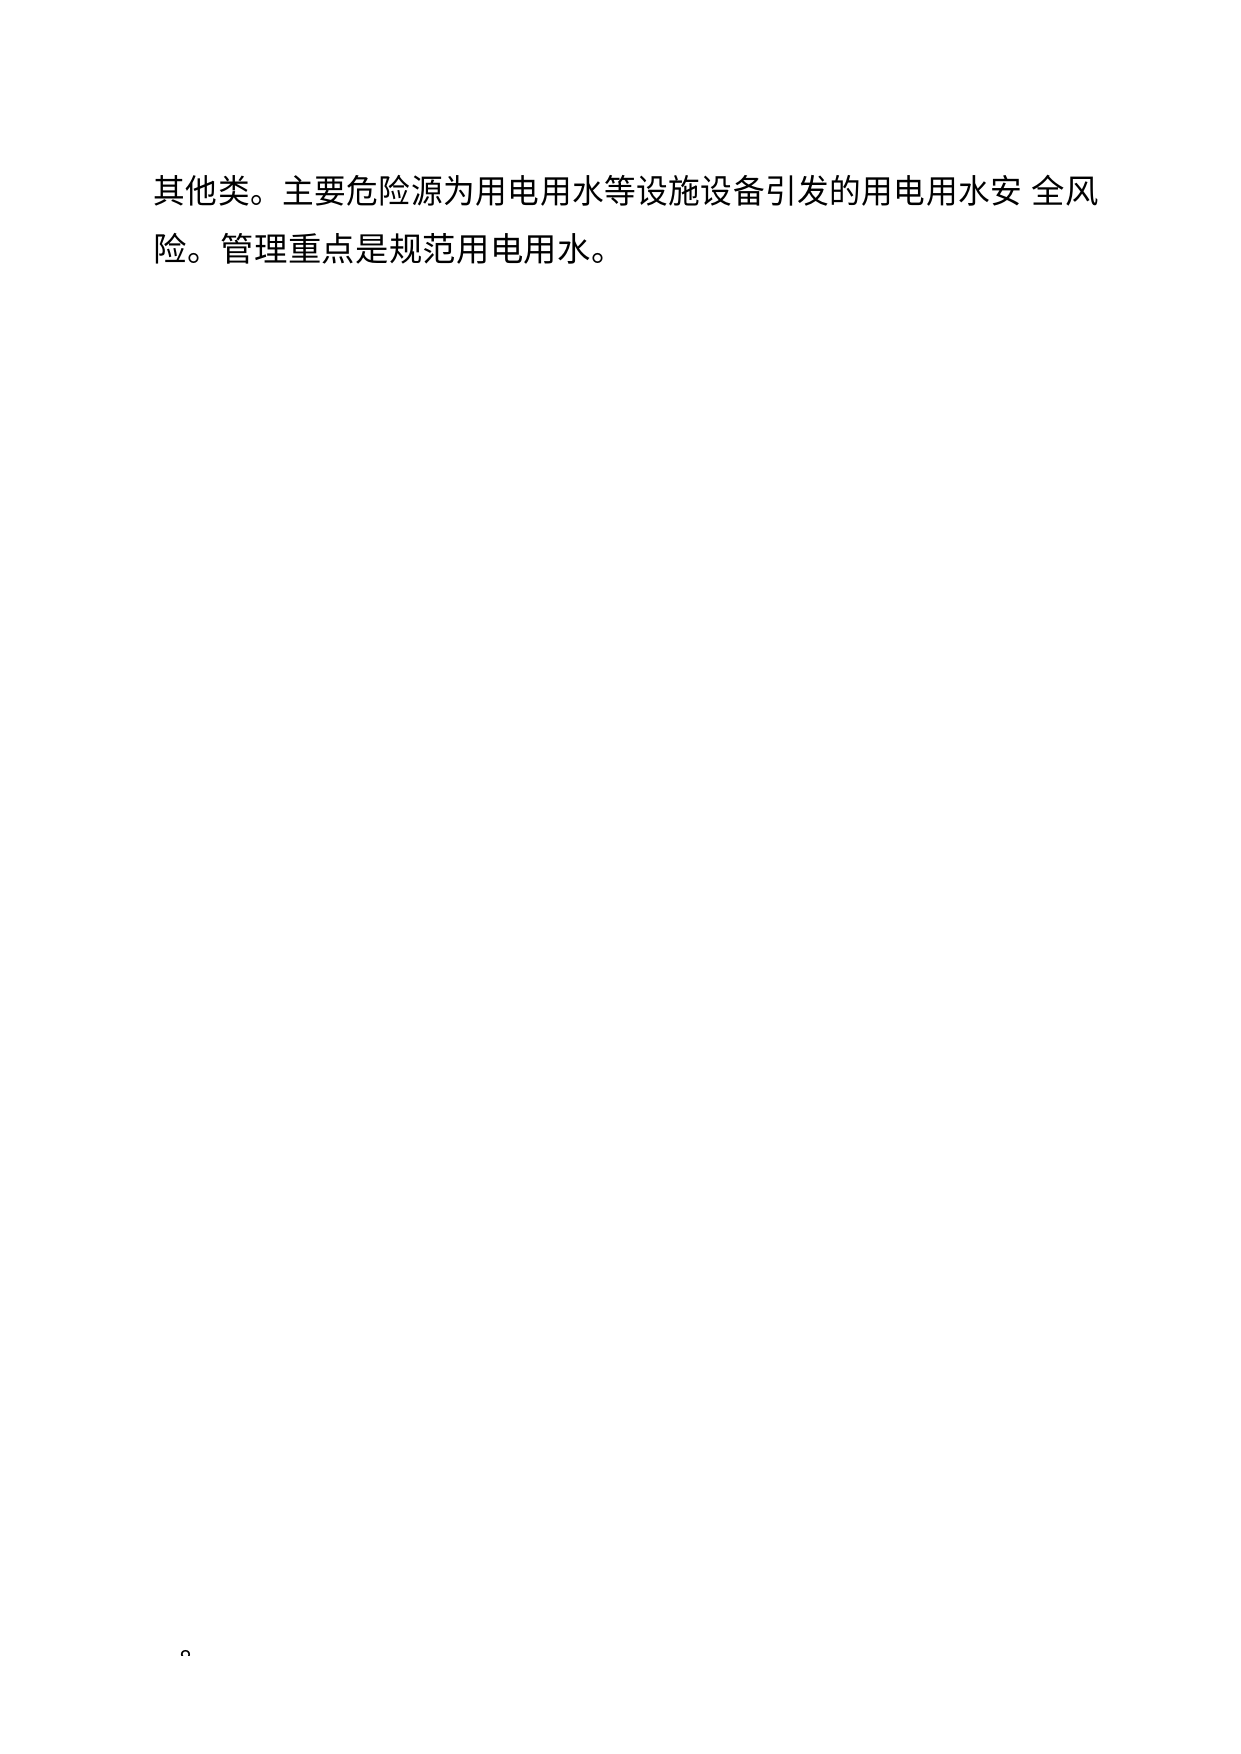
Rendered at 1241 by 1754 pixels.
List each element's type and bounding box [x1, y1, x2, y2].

text [153, 164, 1098, 271]
